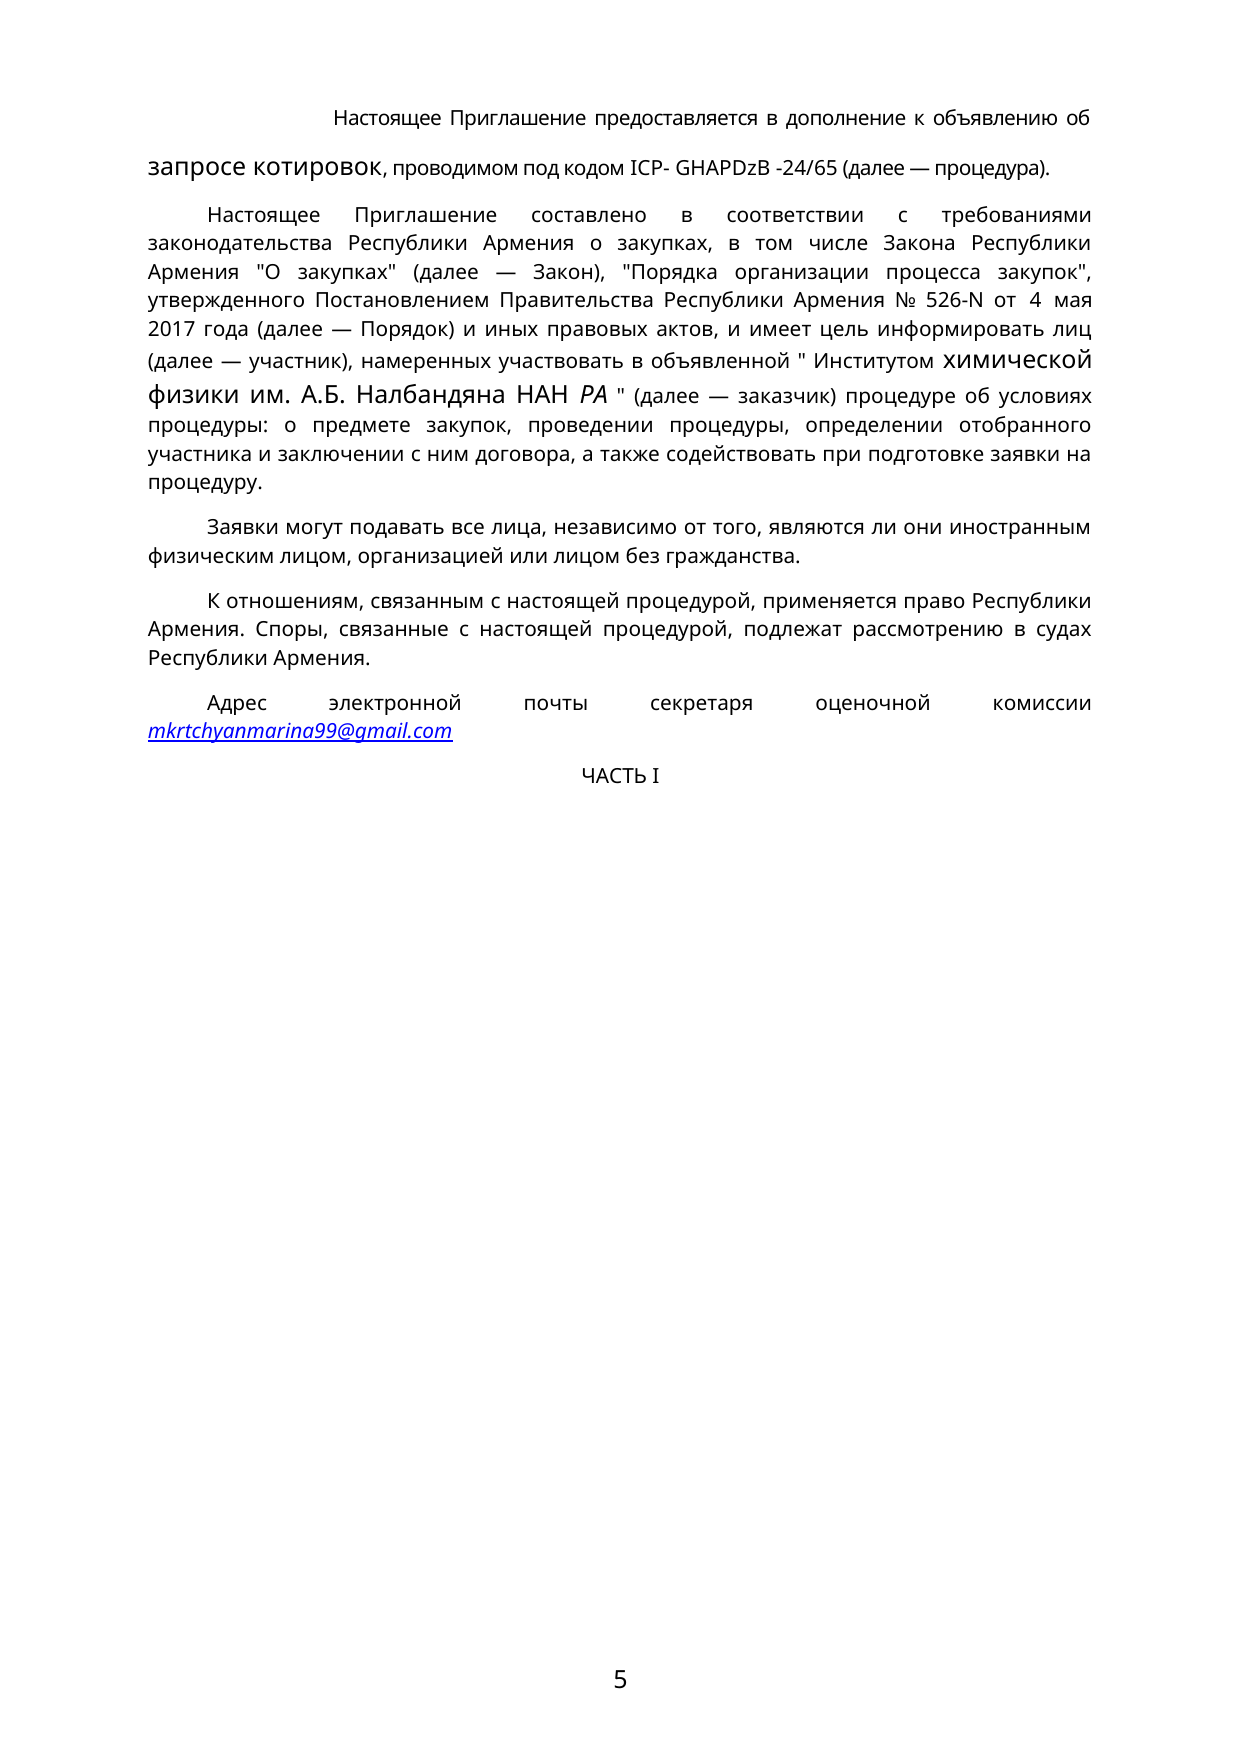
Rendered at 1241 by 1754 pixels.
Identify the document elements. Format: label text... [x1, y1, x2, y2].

text Адрес электронной почты секретаря оценочной комиссии mkrtchyanmarina99@gmail.com [148, 688, 1092, 745]
text К отношениям, связанным с настоящей процедурой, применяется право Республики Армения. Споры, связанные с настоящей процедурой, подлежат рассмотрению в судах Республики Армения. [148, 586, 1092, 671]
text Заявки могут подавать все лица, независимо от того, являются ли они иностранным физическим лицом, организацией или лицом без гражданства. [148, 512, 1092, 569]
text ЧАСТЬ I [148, 761, 1092, 790]
text Настоящее Приглашение составлено в соответствии с требованиями законодательства Республики Армения о закупках, в том числе Закона Республики Армения "О закупках" (далее — Закон), "Порядка организации процесса закупок", утвержденного Постановлением Правительства Республики Армения № 526-N от 4 мая 2017 года (далее — Порядок) и иных правовых актов, и имеет цель информировать лиц (далее — участник), намеренных участвовать в объявленной " Институтом химической физики им. А.Б. Налбандяна НАН РА " (далее — заказчик) процедуре об условиях процедуры: о предмете закупок, проведении процедуры, определении отобранного участника и заключении с ним договора, а также содействовать при подготовке заявки на процедуру. [148, 200, 1092, 496]
text Настоящее Приглашение предоставляется в дополнение к объявлению об запросе котировок, проводимом под кодом ICP- GHAPDzB -24/65 (далее — процедура). [148, 103, 1092, 183]
